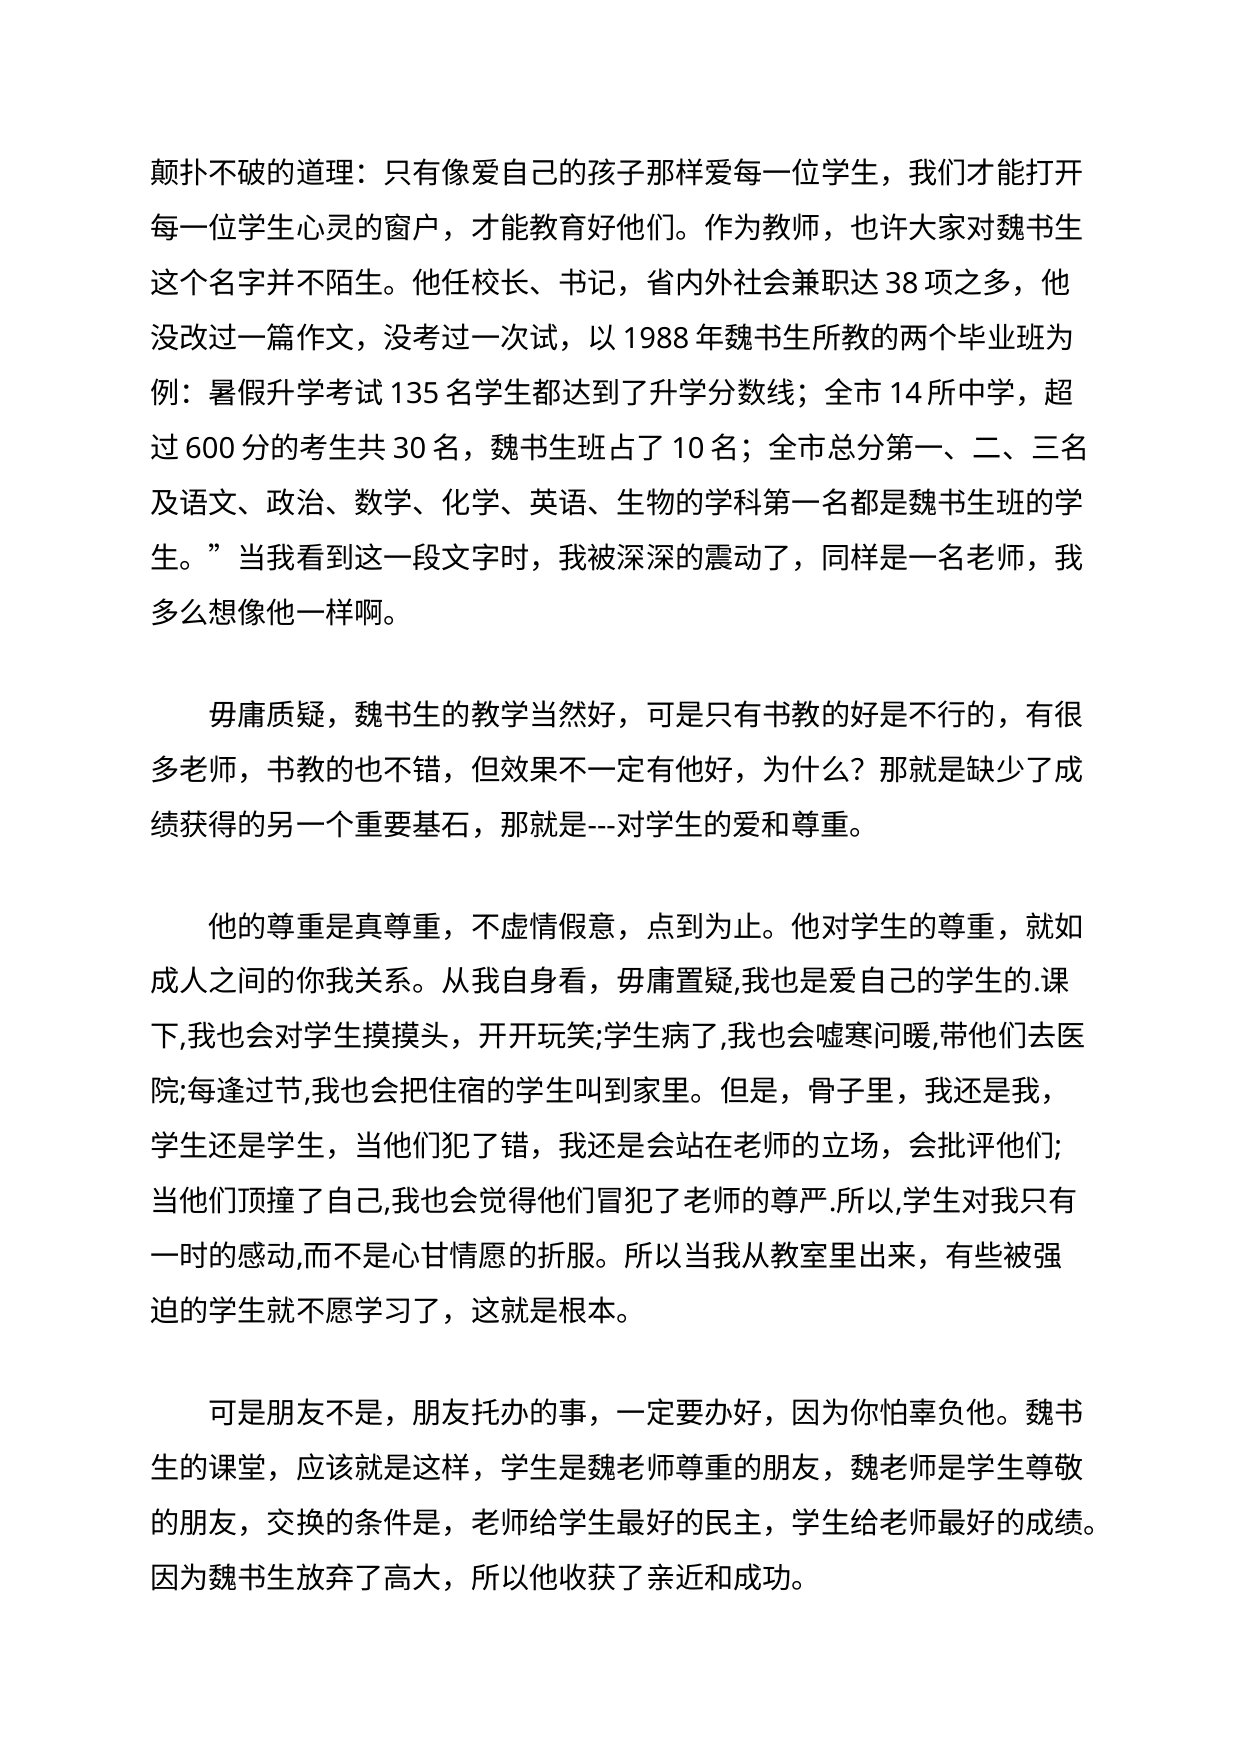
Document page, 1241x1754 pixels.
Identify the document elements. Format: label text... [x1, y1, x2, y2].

text 毋庸质疑，魏书生的教学当然好，可是只有书教的好是不行的，有很多老师，书教的也不错，但效果不一定有他好，为什么？那就是缺少了成绩获得的另一个重要基石，那就是---对学生的爱和尊重。 [150, 691, 1090, 843]
text 可是朋友不是，朋友托办的事，一定要办好，因为你怕辜负他。魏书生的课堂，应该就是这样，学生是魏老师尊重的朋友，魏老师是学生尊敬的朋友，交换的条件是，老师给学生最好的民主，学生给老师最好的成绩。因为魏书生放弃了高大，所以他收获了亲近和成功。 [150, 1390, 1090, 1597]
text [150, 150, 1090, 632]
text 他的尊重是真尊重，不虚情假意，点到为止。他对学生的尊重，就如成人之间的你我关系。从我自身看，毋庸置疑,我也是爱自己的学生的.课下,我也会对学生摸摸头，开开玩笑;学生病了,我也会嘘寒问暖,带他们去医院;每逢过节,我也会把住宿的学生叫到家里。但是，骨子里，我还是我，学生还是学生，当他们犯了错，我还是会站在老师的立场，会批评他们;当他们顶撞了自己,我也会觉得他们冒犯了老师的尊严.所以,学生对我只有一时的感动,而不是心甘情愿的折服。所以当我从教室里出来，有些被强迫的学生就不愿学习了，这就是根本。 [150, 903, 1090, 1330]
